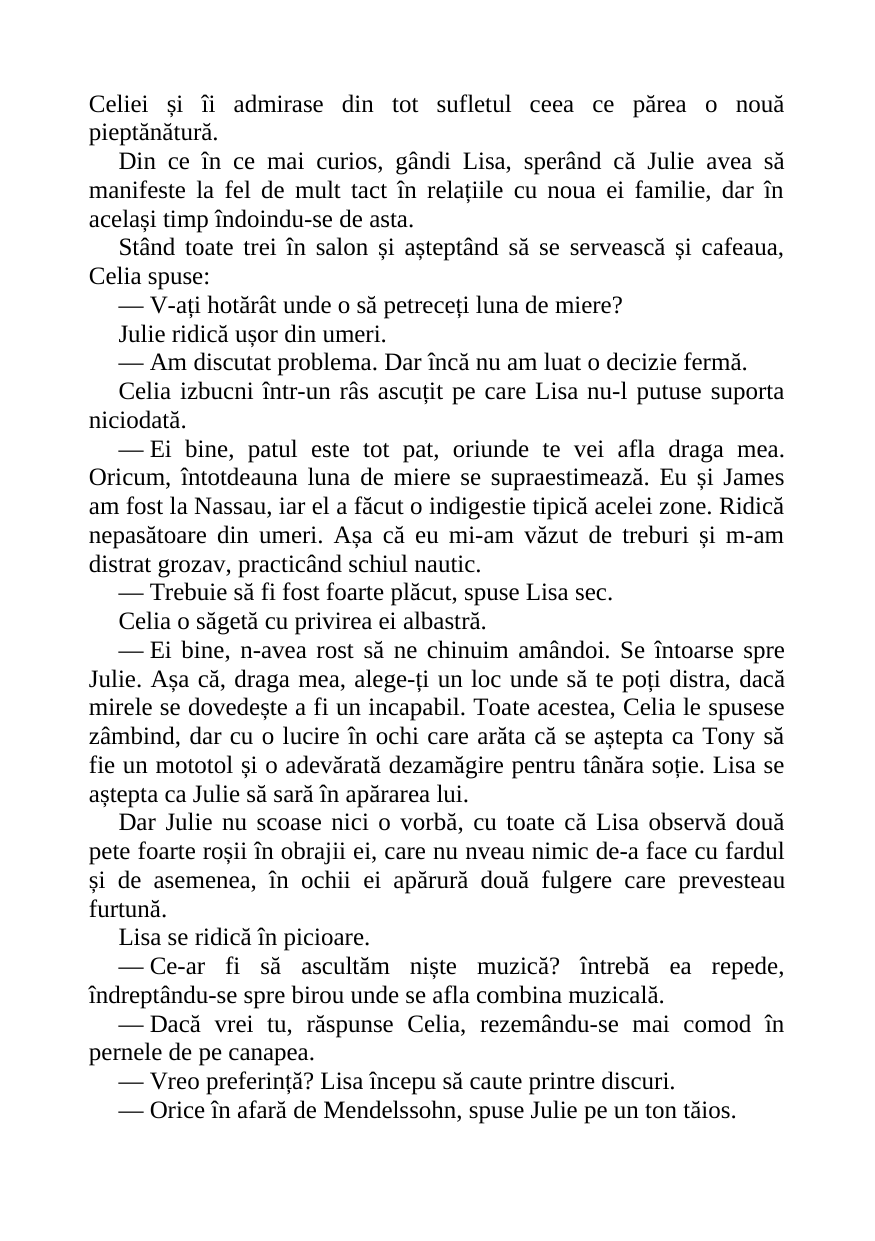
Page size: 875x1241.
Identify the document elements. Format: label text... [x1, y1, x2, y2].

text — Orice în afară de Mendelssohn, spuse Julie pe un ton tăios. [89, 1095, 785, 1124]
text Dar Julie nu scoase nici o vorbă, cu toate că Lisa observă două pete foarte roșii în obrajii ei, care nu nveau nimic de-a face cu fardul și de asemenea, în ochii ei apărură două fulgere care prevesteau furtună. [89, 807, 785, 922]
text — Ei bine, n-avea rost să ne chinuim amândoi. Se întoarse spre Julie. Așa că, draga mea, alege-ți un loc unde să te poți distra, dacă mirele se dovedește a fi un incapabil. Toate acestea, Celia le spusese zâmbind, dar cu o lucire în ochi care arăta că se aștepta ca Tony să fie un mototol și o adevărată dezamăgire pentru tânăra soție. Lisa se aștepta ca Julie să sară în apărarea lui. [89, 635, 785, 807]
text Lisa se ridică în picioare. [89, 922, 785, 951]
text Stând toate trei în salon și așteptând să se servească și cafeaua, Celia spuse: [89, 232, 785, 290]
text — Ei bine, patul este tot pat, oriunde te vei afla draga mea. Oricum, întotdeauna luna de miere se supraestimează. Eu și James am fost la Nassau, iar el a făcut o indigestie tipică acelei zone. Ridică nepasătoare din umeri. Așa că eu mi-am văzut de treburi și m-am distrat grozav, practicând schiul nautic. [89, 434, 785, 577]
text Din ce în ce mai curios, gândi Lisa, sperând că Julie avea să manifeste la fel de mult tact în relațiile cu noua ei familie, dar în același timp îndoindu-se de asta. [89, 146, 785, 232]
text — Dacă vrei tu, răspunse Celia, rezemându-se mai comod în pernele de pe canapea. [89, 1009, 785, 1066]
text — Trebuie să fi fost foarte plăcut, spuse Lisa sec. [89, 577, 785, 606]
text Celia o săgetă cu privirea ei albastră. [89, 606, 785, 635]
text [89, 89, 785, 146]
text Celia izbucni într-un râs ascuțit pe care Lisa nu-l putuse suporta niciodată. [89, 376, 785, 434]
text Julie ridică ușor din umeri. [89, 319, 785, 347]
text — Am discutat problema. Dar încă nu am luat o decizie fermă. [89, 347, 785, 376]
text — Ce-ar fi să ascultăm niște muzică? întrebă ea repede, îndreptându-se spre birou unde se afla combina muzicală. [89, 951, 785, 1009]
text — Vreo preferință? Lisa începu să caute printre discuri. [89, 1066, 785, 1095]
text — V-ați hotărât unde o să petreceți luna de miere? [89, 290, 785, 319]
